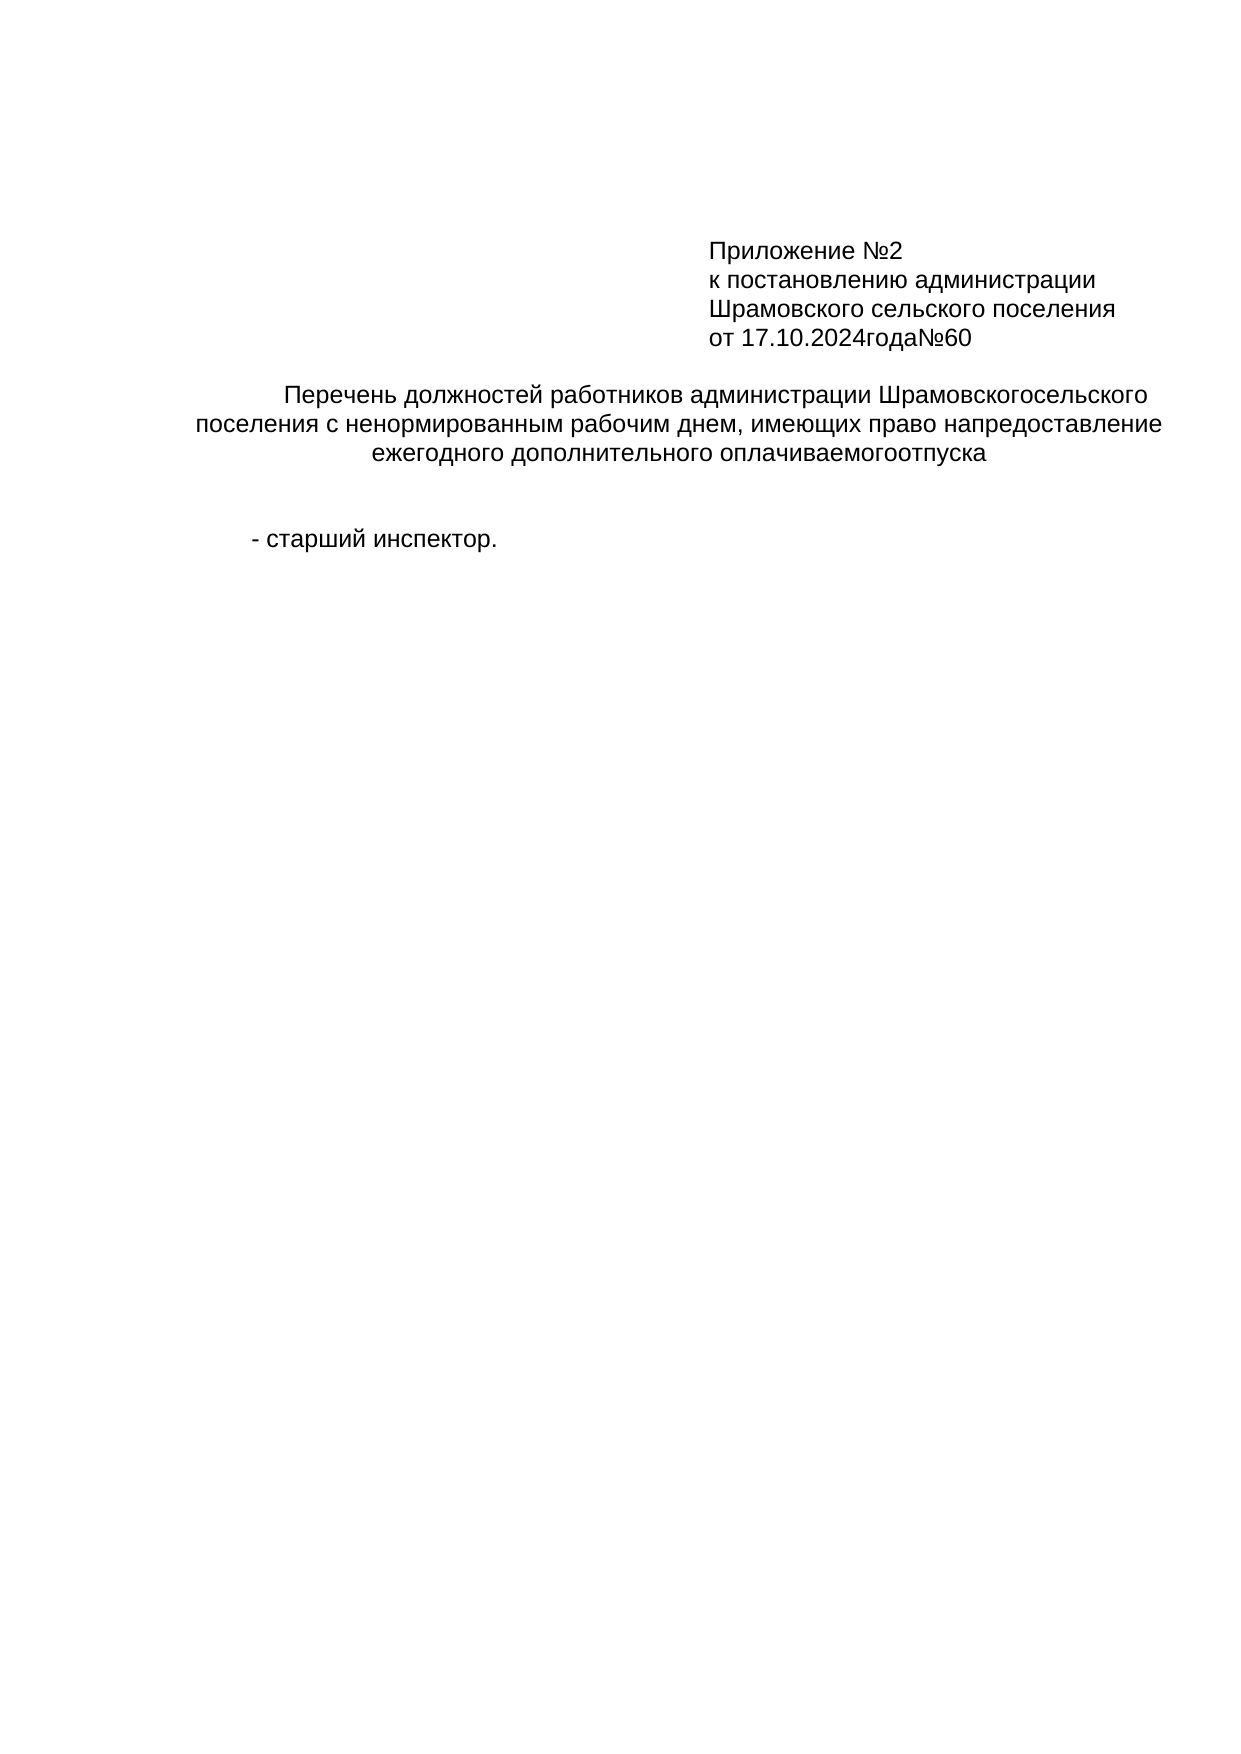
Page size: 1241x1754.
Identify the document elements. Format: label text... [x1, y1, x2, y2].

text - старший инспектор. [177, 524, 1181, 552]
text к постановлению администрации [177, 265, 1181, 294]
text от 17.10.2024года№60 [177, 322, 1181, 351]
text Шрамовского сельского поселения [177, 294, 1181, 322]
text Перечень должностей работников администрации Шрамовскогосельского поселения с ненормированным рабочим днем, имеющих право напредоставление ежегодного дополнительного оплачиваемогоотпуска [177, 380, 1181, 466]
text Приложение №2 [177, 236, 1181, 265]
